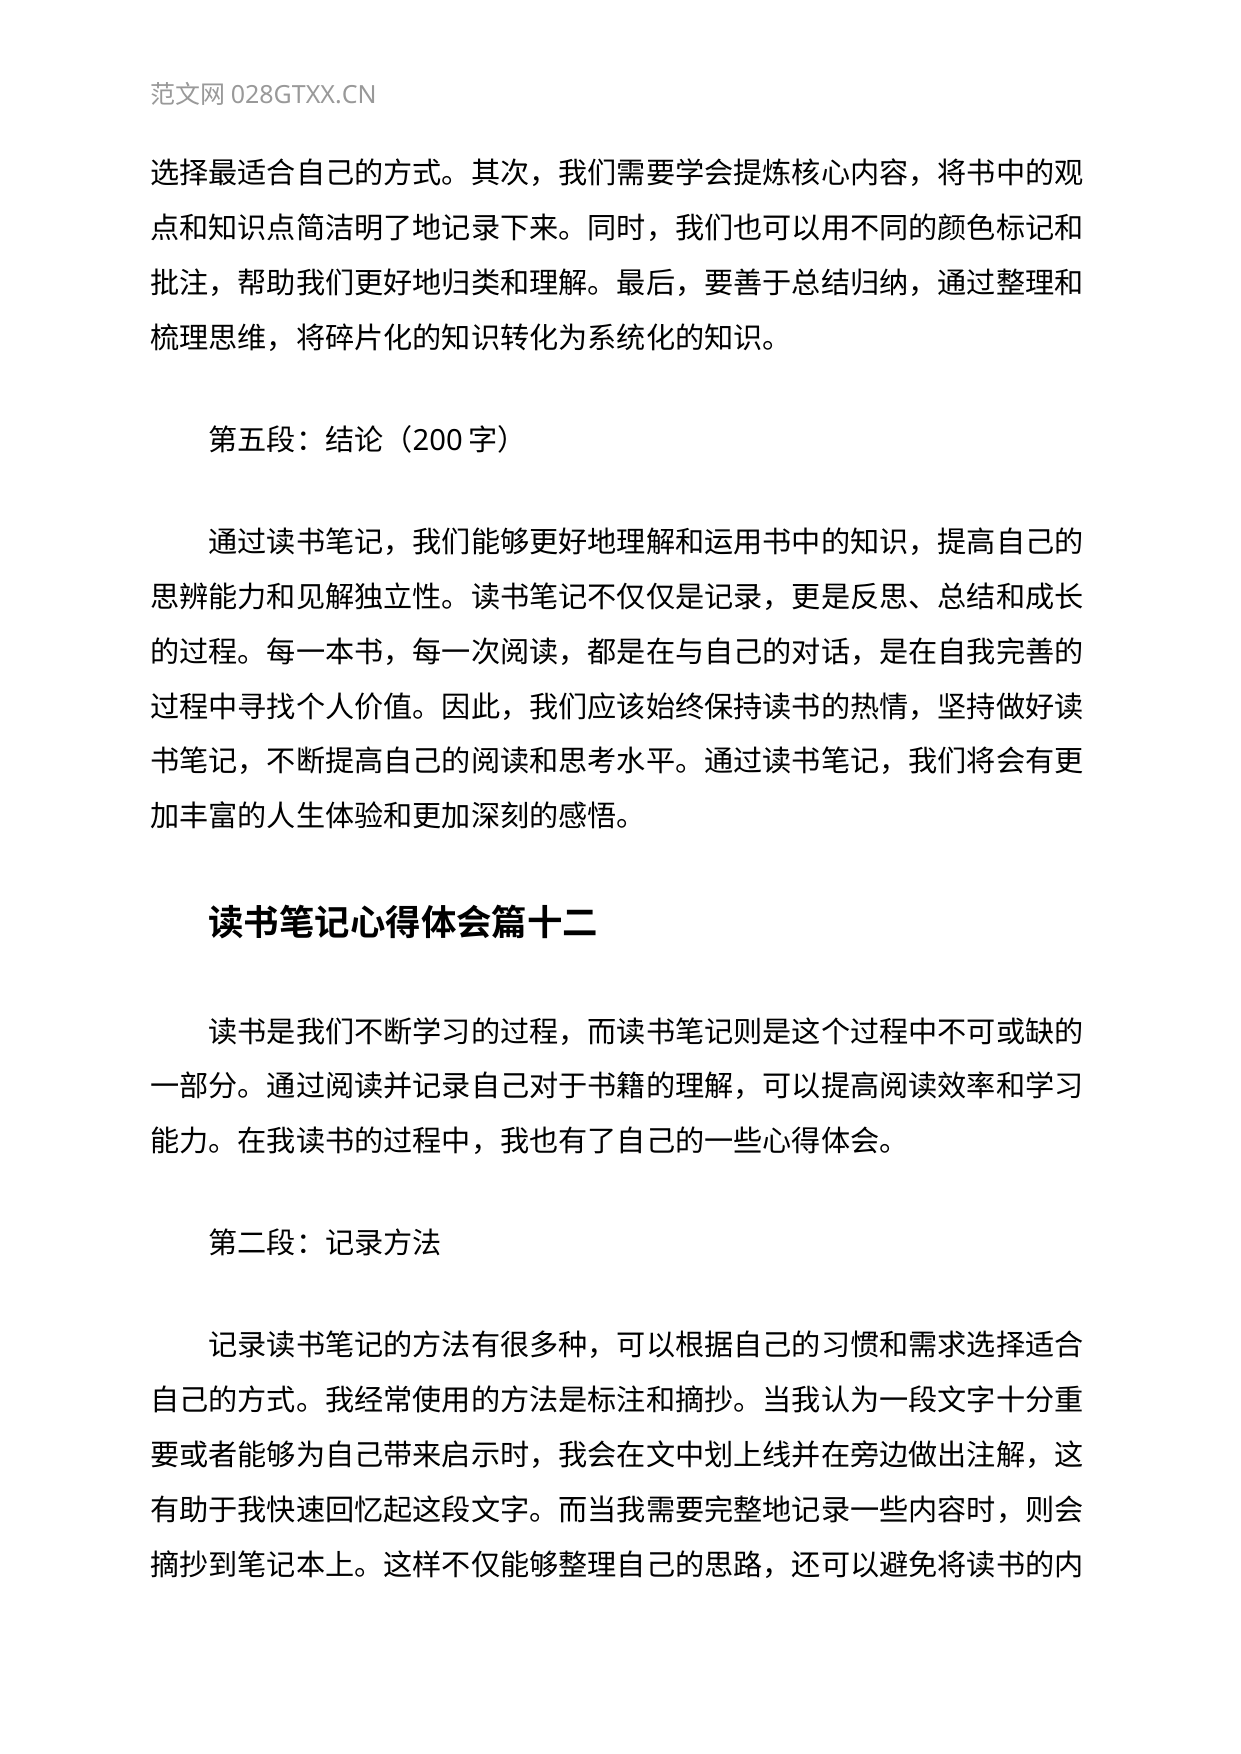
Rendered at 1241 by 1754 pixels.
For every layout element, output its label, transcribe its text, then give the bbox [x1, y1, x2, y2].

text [150, 150, 1090, 357]
text 通过读书笔记，我们能够更好地理解和运用书中的知识，提高自己的思辨能力和见解独立性。读书笔记不仅仅是记录，更是反思、总结和成长的过程。每一本书，每一次阅读，都是在与自己的对话，是在自我完善的过程中寻找个人价值。因此，我们应该始终保持读书的热情，坚持做好读书笔记，不断提高自己的阅读和思考水平。通过读书笔记，我们将会有更加丰富的人生体验和更加深刻的感悟。 [150, 518, 1090, 835]
text 第二段：记录方法 [150, 1220, 1090, 1262]
text 第五段：结论（200字） [150, 416, 1090, 459]
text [150, 1321, 1090, 1583]
text 读书是我们不断学习的过程，而读书笔记则是这个过程中不可或缺的一部分。通过阅读并记录自己对于书籍的理解，可以提高阅读效率和学习能力。在我读书的过程中，我也有了自己的一些心得体会。 [150, 1008, 1090, 1160]
text 读书笔记心得体会篇十二 [150, 895, 1090, 946]
